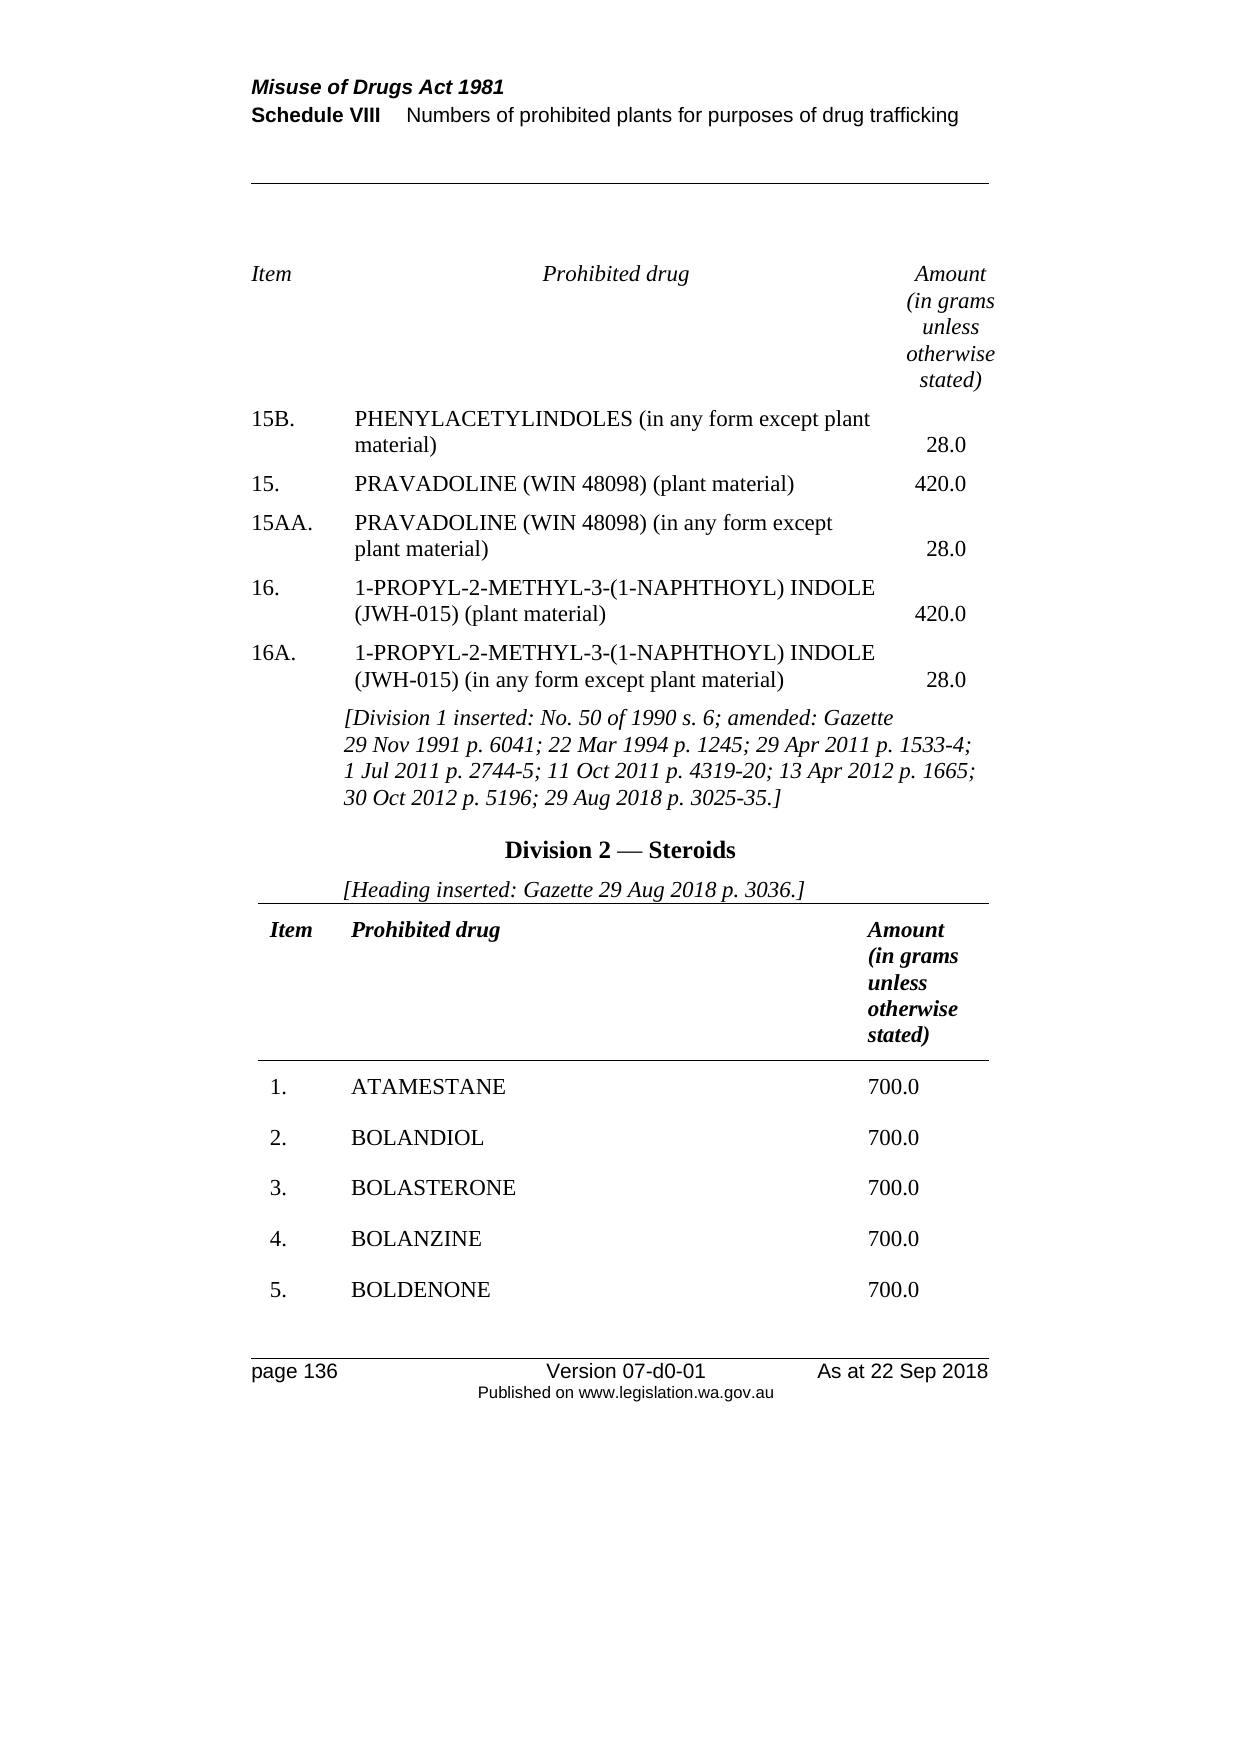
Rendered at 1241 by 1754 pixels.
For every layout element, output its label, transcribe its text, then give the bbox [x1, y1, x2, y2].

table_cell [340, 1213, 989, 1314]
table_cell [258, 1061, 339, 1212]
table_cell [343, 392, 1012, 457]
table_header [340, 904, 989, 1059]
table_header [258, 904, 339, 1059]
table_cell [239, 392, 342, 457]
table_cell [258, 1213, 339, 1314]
subtitle Division 2 — Steroids [251, 835, 989, 864]
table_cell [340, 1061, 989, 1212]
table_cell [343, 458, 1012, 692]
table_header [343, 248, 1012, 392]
subtitle [Heading inserted: Gazette 29 Aug 2018 p. 3036.] [251, 876, 989, 902]
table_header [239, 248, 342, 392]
text [Division 1 inserted: No. 50 of 1990 s. 6; amended: Gazette 29 Nov 1991 p. 6041; 22 Mar 1994 p. 1245; 29 Apr 2011 p. 1533-4; 1 Jul 2011 p. 2744-5; 11 Oct 2011 p. 4319-20; 13 Apr 2012 p. 1665; 30 Oct 2012 p. 5196; 29 Aug 2018 p. 3025-35.] [251, 704, 989, 810]
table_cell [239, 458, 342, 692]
